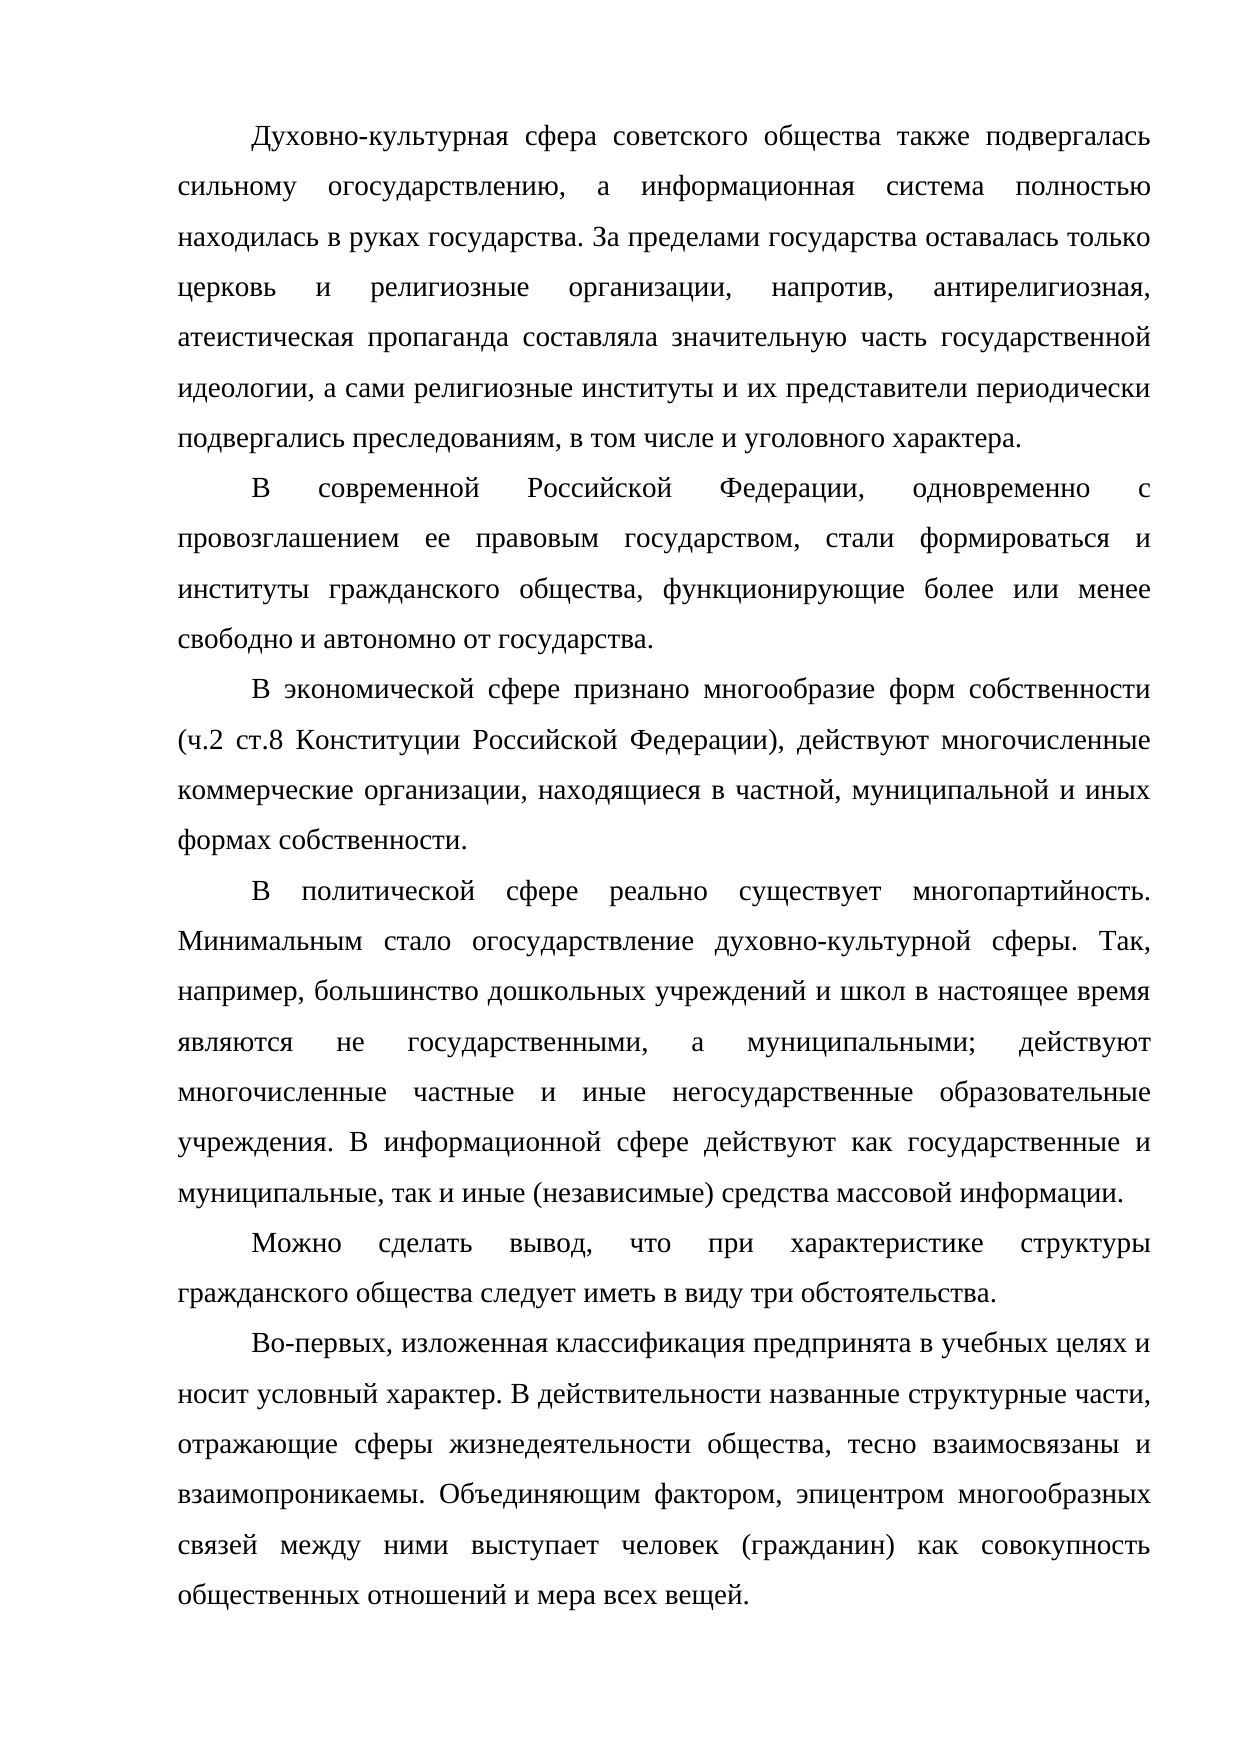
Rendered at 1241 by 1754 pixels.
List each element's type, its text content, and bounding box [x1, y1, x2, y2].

text В экономической сфере признано многообразие форм собственности (ч.2 ст.8 Конституции Российской Федерации), действуют многочисленные коммерческие организации, находящиеся в частной, муниципальной и иных формах собственности. [177, 672, 1152, 856]
text Можно сделать вывод, что при характеристике структуры гражданского общества следует иметь в виду три обстоятельства. [177, 1225, 1152, 1309]
text В современной Российской Федерации, одновременно с провозглашением ее правовым государством, стали формироваться и институты гражданского общества, функционирующие более или менее свободно и автономно от государства. [177, 470, 1152, 655]
text Духовно-культурная сфера советского общества также подвергалась сильному огосударствлению, а информационная система полностью находилась в руках государства. За пределами государства оставалась только церковь и религиозные организации, напротив, антирелигиозная, атеистическая пропаганда составляла значительную часть государственной идеологии, а сами религиозные институты и их представители периодически подвергались преследованиям, в том числе и уголовного характера. [177, 118, 1152, 453]
text В политической сфере реально существует многопартийность. Минимальным стало огосударствление духовно-культурной сферы. Так, например, большинство дошкольных учреждений и школ в настоящее время являются не государственными, а муниципальными; действуют многочисленные частные и иные негосударственные образовательные учреждения. В информационной сфере действуют как государственные и муниципальные, так и иные (независимые) средства массовой информации. [177, 873, 1152, 1208]
text Во-первых, изложенная классификация предпринята в учебных целях и носит условный характер. В действительности названные структурные части, отражающие сферы жизнедеятельности общества, тесно взаимосвязаны и взаимопроникаемы. Объединяющим фактором, эпицентром многообразных связей между ними выступает человек (гражданин) как совокупность общественных отношений и мера всех вещей. [177, 1326, 1152, 1611]
